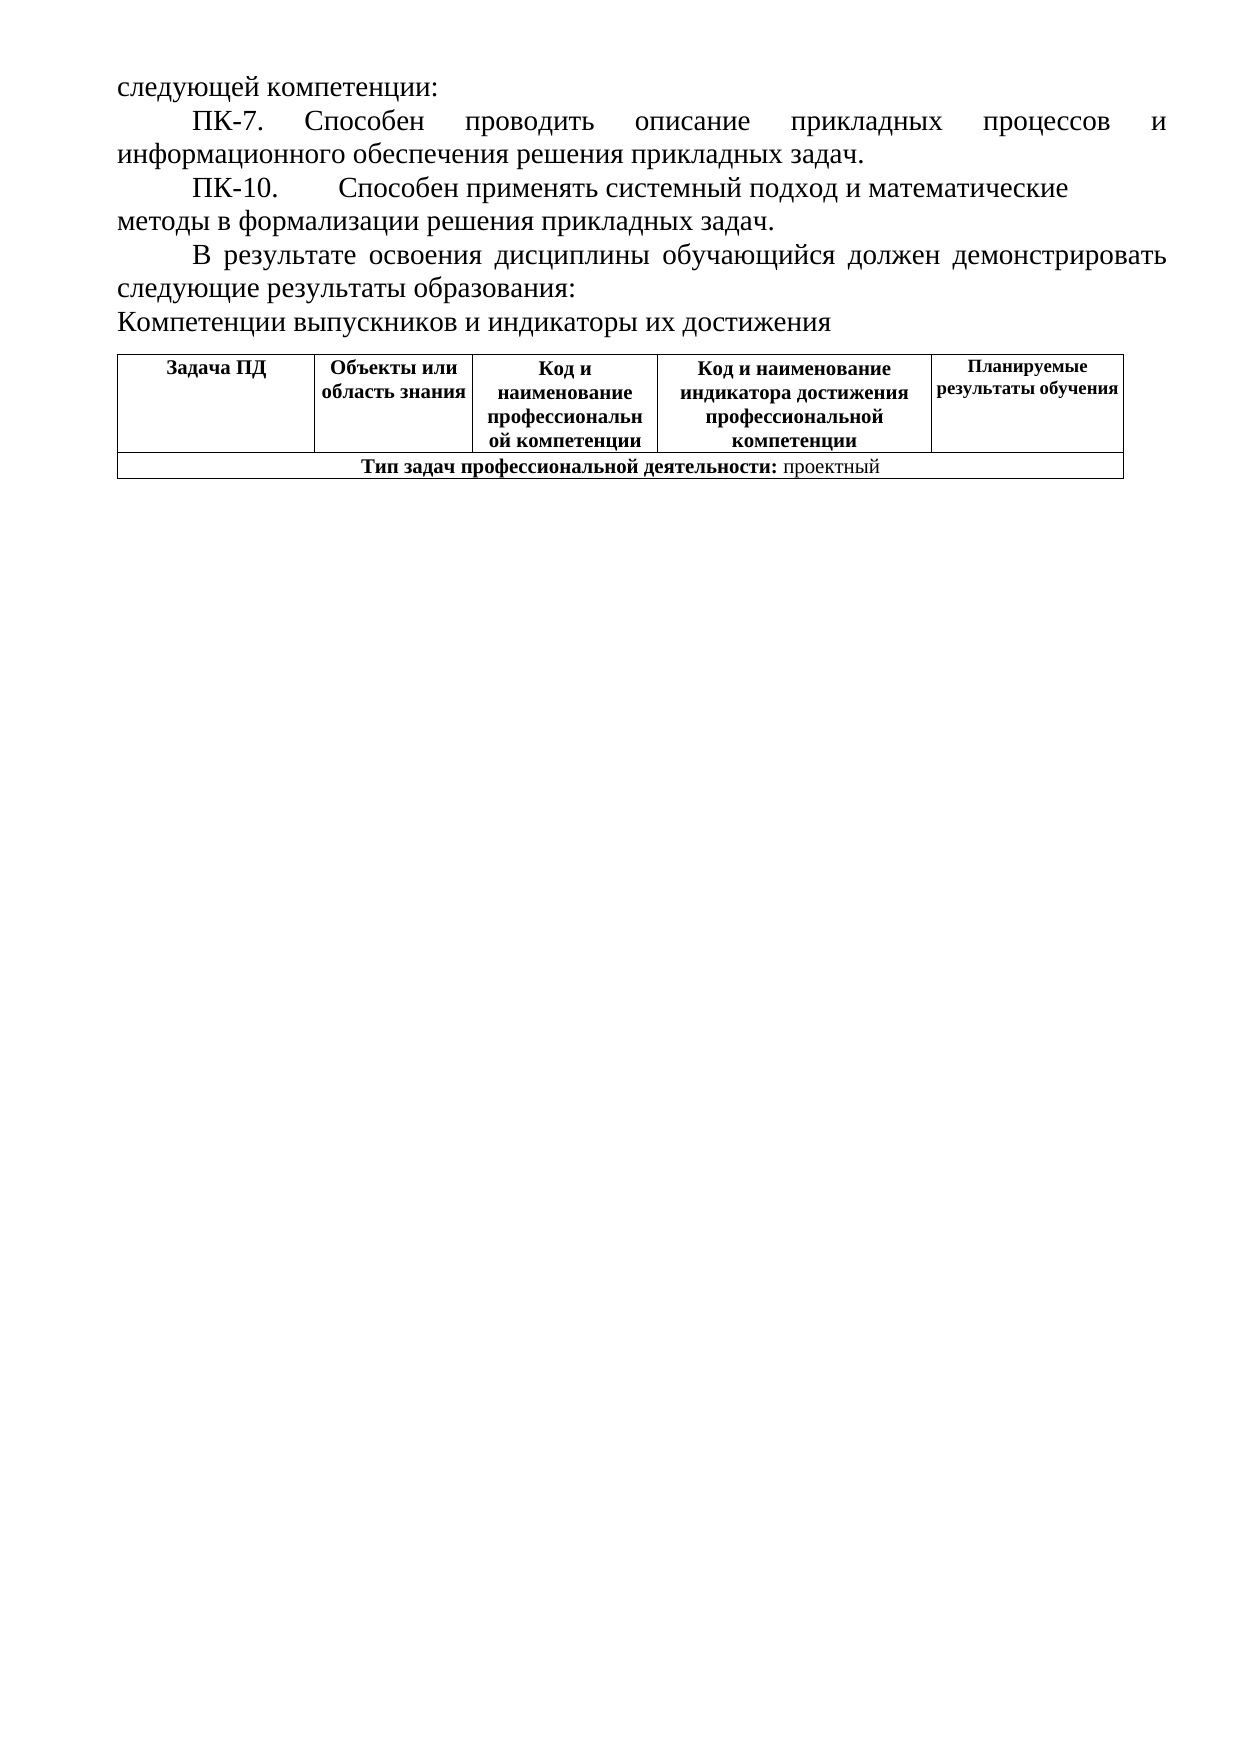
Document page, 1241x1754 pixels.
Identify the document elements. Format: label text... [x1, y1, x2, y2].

text ПК-10. Способен применять системный подход и математические [192, 170, 1167, 203]
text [117, 69, 1167, 103]
table_cell Тип задач профессиональной деятельности: проектный [118, 453, 1123, 478]
text Компетенции выпускников и индикаторы их достижения [73, 304, 1167, 337]
table_header Код и наименование профессиональн ой компетенции [473, 355, 657, 452]
text ПК-7. Способен проводить описание прикладных процессов и информационного обеспечения решения прикладных задач. [117, 103, 1167, 170]
text В результате освоения дисциплины обучающийся должен демонстрировать следующие результаты образования: [117, 237, 1167, 304]
table_header Планируемые результаты обучения [932, 355, 1123, 452]
table_header Задача ПД [118, 355, 314, 452]
table_header Объекты или область знания [315, 355, 472, 452]
text методы в формализации решения прикладных задач. [73, 203, 1167, 237]
table_header Код и наименование индикатора достижения профессиональной компетенции [658, 355, 931, 452]
